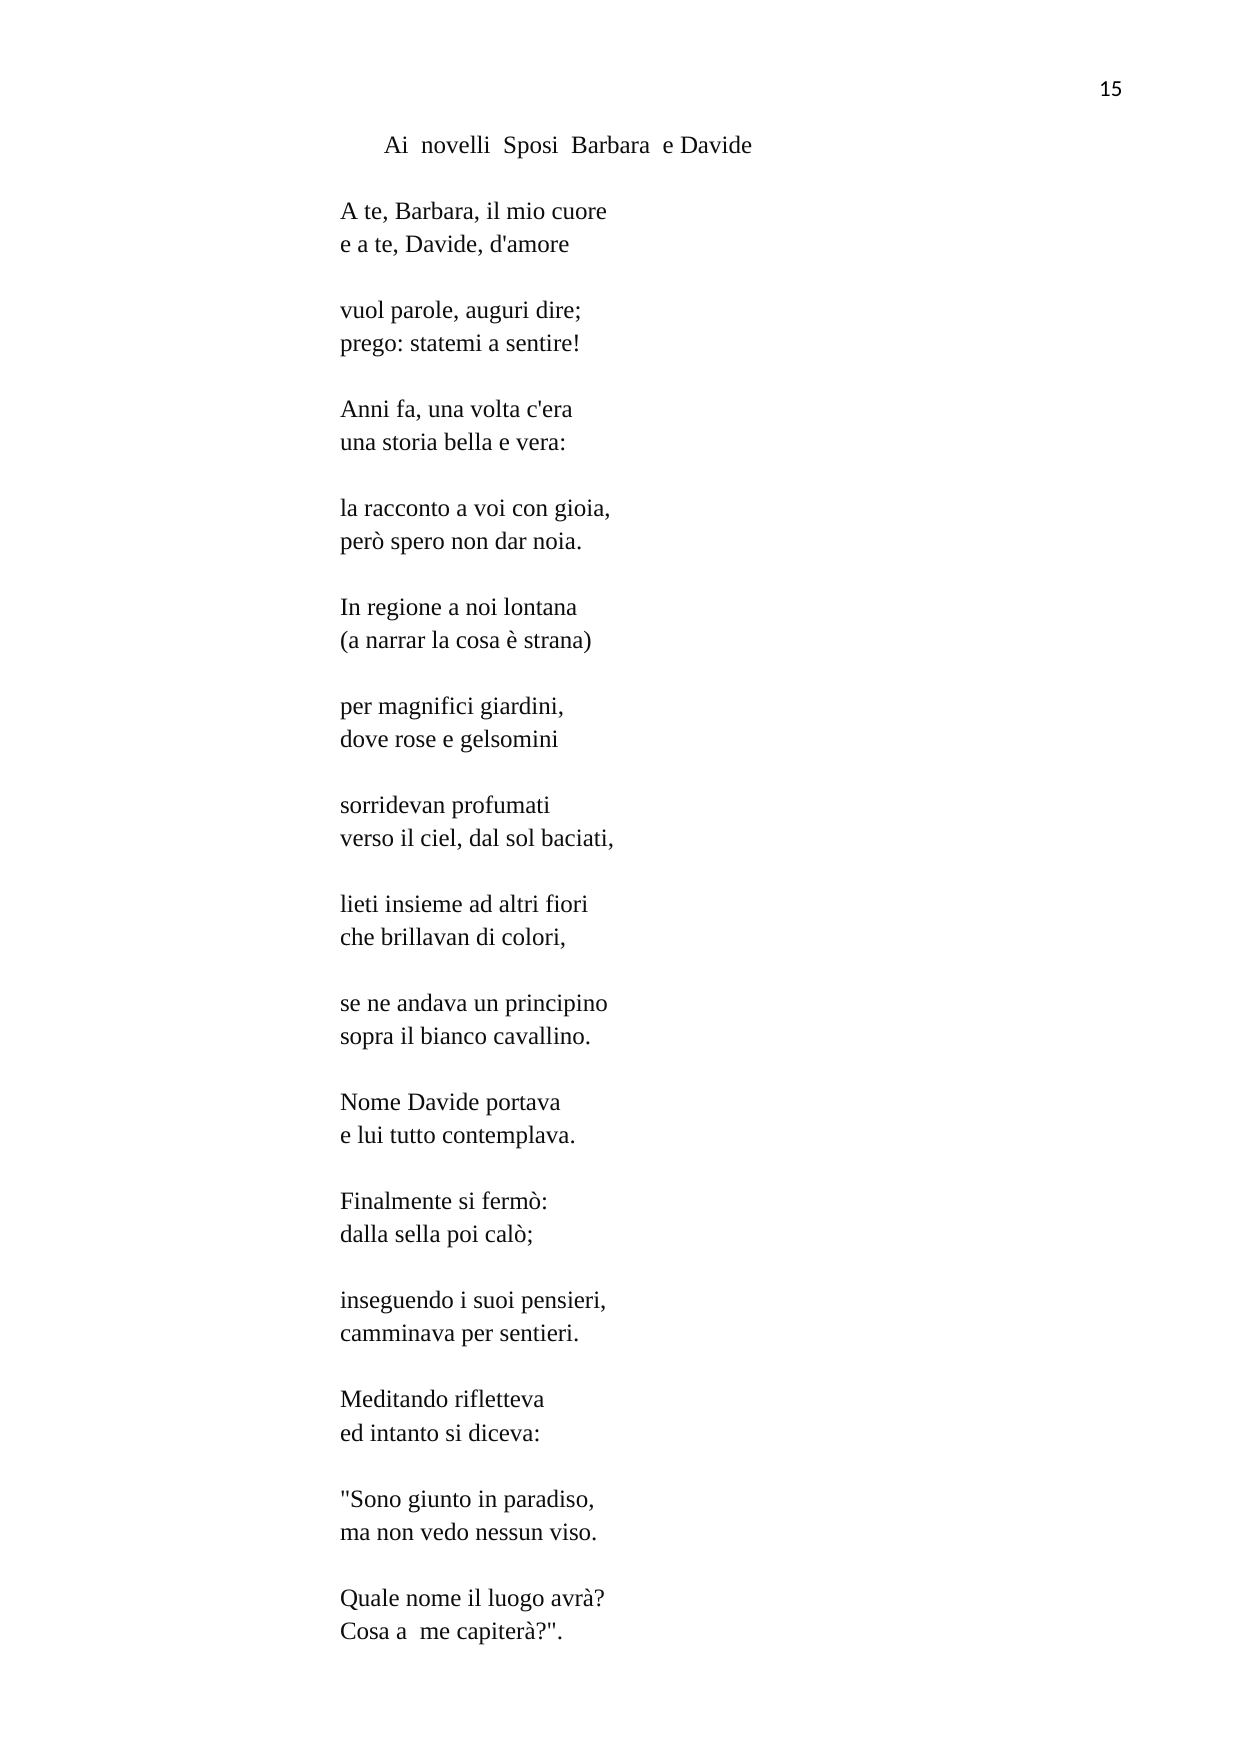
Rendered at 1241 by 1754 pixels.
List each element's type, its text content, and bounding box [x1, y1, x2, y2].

text la racconto a voi con gioia, [340, 493, 1122, 522]
text "Sono giunto in paradiso, [340, 1484, 1122, 1512]
text ed intanto si diceva: [340, 1418, 1122, 1446]
text che brillavan di colori, [340, 922, 1122, 951]
text se ne andava un principino [340, 988, 1122, 1017]
text vuol parole, auguri dire; [340, 295, 1122, 324]
text In regione a noi lontana [340, 592, 1122, 621]
text una storia bella e vera: [340, 427, 1122, 456]
text camminava per sentieri. [340, 1318, 1122, 1347]
text sopra il bianco cavallino. [340, 1021, 1122, 1050]
text dove rose e gelsomini [340, 724, 1122, 753]
text inseguendo i suoi pensieri, [340, 1286, 1122, 1314]
text Ai novelli Sposi Barbara e Davide [340, 130, 1122, 158]
text per magnifici giardini, [340, 691, 1122, 720]
text ma non vedo nessun viso. [340, 1517, 1122, 1545]
text Finalmente si fermò: [340, 1186, 1122, 1215]
text A te, Barbara, il mio cuore [340, 196, 1122, 224]
text lieti insieme ad altri fiori [340, 889, 1122, 918]
text (a narrar la cosa è strana) [340, 625, 1122, 654]
text Cosa a me capiterà?". [340, 1616, 1122, 1644]
text verso il ciel, dal sol baciati, [340, 823, 1122, 852]
text Quale nome il luogo avrà? [340, 1583, 1122, 1611]
text e lui tutto contemplava. [340, 1120, 1122, 1149]
text prego: statemi a sentire! [340, 328, 1122, 357]
text Meditando rifletteva [340, 1384, 1122, 1413]
text sorridevan profumati [340, 790, 1122, 819]
text Anni fa, una volta c'era [340, 394, 1122, 423]
text Nome Davide portava [340, 1087, 1122, 1116]
text e a te, Davide, d'amore [340, 229, 1122, 258]
text dalla sella poi calò; [340, 1219, 1122, 1248]
text però spero non dar noia. [340, 526, 1122, 555]
